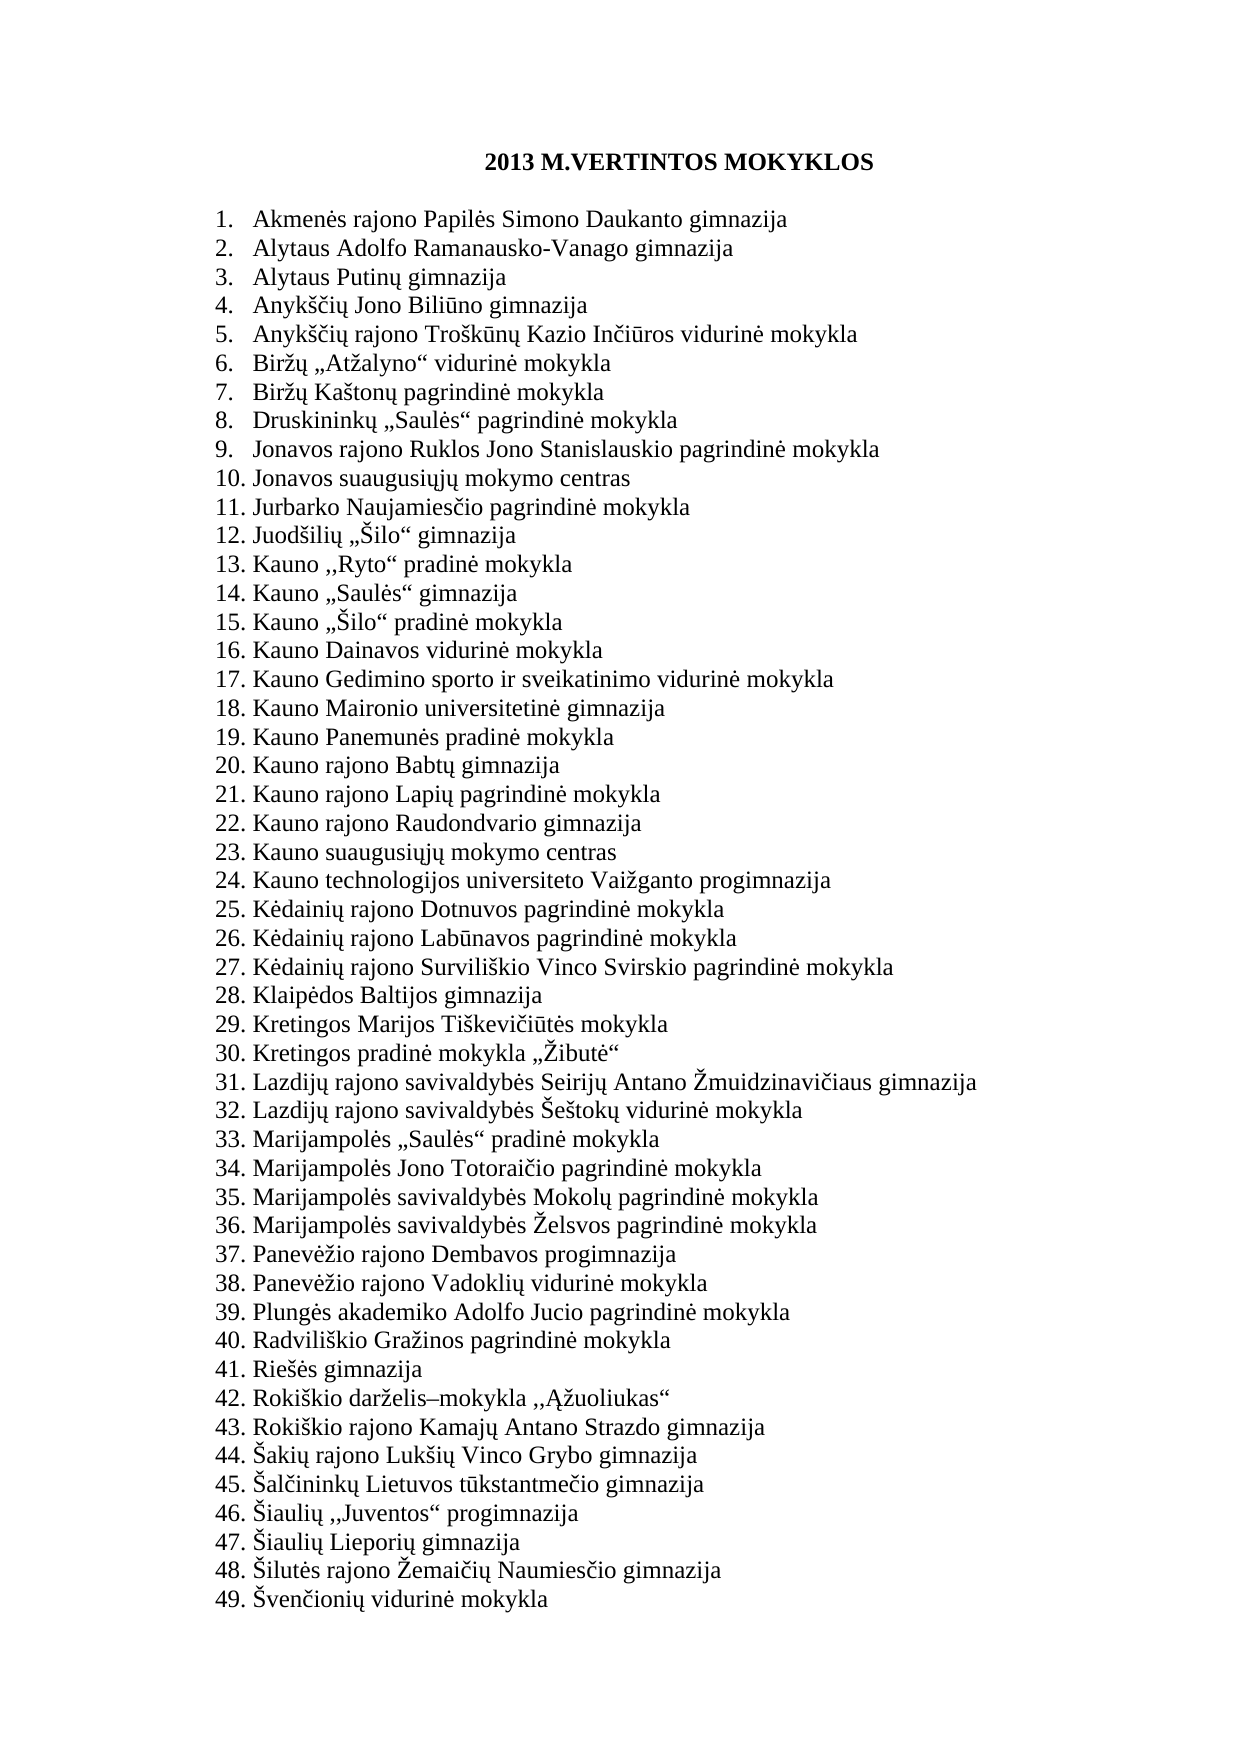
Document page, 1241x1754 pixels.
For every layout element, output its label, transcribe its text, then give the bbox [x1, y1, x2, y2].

list Klaipėdos Baltijos gimnazija [215, 981, 1192, 1009]
list Kėdainių rajono Labūnavos pagrindinė mokykla [215, 923, 1181, 952]
list Kauno „Šilo“ pradinė mokykla [215, 607, 1181, 636]
list Kauno Gedimino sporto ir sveikatinimo vidurinė mokykla [215, 664, 1192, 693]
list Kauno suaugusiųjų mokymo centras [215, 837, 1181, 866]
list Rokiškio darželis–mokykla ,,Ąžuoliukas“ [215, 1383, 1181, 1412]
list Kauno rajono Babtų gimnazija [215, 751, 1181, 779]
list Marijampolės Jono Totoraičio pagrindinė mokykla [215, 1153, 1181, 1182]
list Marijampolės „Saulės“ pradinė mokykla [215, 1124, 1181, 1153]
list Kauno „Saulės“ gimnazija [215, 578, 1181, 607]
list Plungės akademiko Adolfo Jucio pagrindinė mokykla [215, 1297, 1192, 1326]
list Riešės gimnazija [215, 1354, 1181, 1383]
list Panevėžio rajono Vadoklių vidurinė mokykla [215, 1268, 1181, 1297]
text 2013 M.VERTINTOS MOKYKLOS [177, 147, 1181, 176]
list Radviliškio Gražinos pagrindinė mokykla [215, 1326, 1181, 1354]
list Kretingos pradinė mokykla „Žibutė“ [215, 1038, 1192, 1067]
list Švenčionių vidurinė mokykla [215, 1584, 1181, 1613]
list Lazdijų rajono savivaldybės Šeštokų vidurinė mokykla [215, 1096, 1192, 1124]
list Panevėžio rajono Dembavos progimnazija [215, 1239, 1181, 1268]
list Kretingos Marijos Tiškevičiūtės mokykla [215, 1009, 1192, 1038]
list Juodšilių „Šilo“ gimnazija [215, 521, 1181, 549]
list Akmenės rajono Papilės Simono Daukanto gimnazija [215, 204, 1181, 233]
list Šalčininkų Lietuvos tūkstantmečio gimnazija [215, 1469, 1181, 1498]
list Kauno rajono Raudondvario gimnazija [215, 808, 1192, 837]
list Šiaulių ,,Juventos“ progimnazija [215, 1498, 1181, 1527]
list Marijampolės savivaldybės Želsvos pagrindinė mokykla [215, 1211, 1181, 1239]
list Šilutės rajono Žemaičių Naumiesčio gimnazija [215, 1556, 1181, 1584]
list Kauno Dainavos vidurinė mokykla [215, 636, 1181, 664]
list Jonavos suaugusiųjų mokymo centras [215, 463, 1181, 492]
list Kėdainių rajono Surviliškio Vinco Svirskio pagrindinė mokykla [215, 952, 1181, 981]
list Biržų „Atžalyno“ vidurinė mokykla [215, 348, 1181, 377]
list Kauno technologijos universiteto Vaižganto progimnazija [215, 866, 1192, 894]
list Kauno Panemunės pradinė mokykla [215, 722, 1181, 751]
list Šakių rajono Lukšių Vinco Grybo gimnazija [215, 1441, 1192, 1469]
list Anykščių rajono Troškūnų Kazio Inčiūros vidurinė mokykla [215, 319, 1192, 348]
list Biržų Kaštonų pagrindinė mokykla [215, 377, 1181, 406]
list Alytaus Putinų gimnazija [215, 262, 1181, 291]
list Šiaulių Lieporių gimnazija [215, 1527, 1192, 1556]
list Jonavos rajono Ruklos Jono Stanislauskio pagrindinė mokykla [215, 434, 1192, 463]
list Anykščių Jono Biliūno gimnazija [215, 291, 1192, 319]
list Jurbarko Naujamiesčio pagrindinė mokykla [215, 492, 1192, 521]
list Kėdainių rajono Dotnuvos pagrindinė mokykla [215, 894, 1181, 923]
list Kauno Maironio universitetinė gimnazija [215, 693, 1181, 722]
list Rokiškio rajono Kamajų Antano Strazdo gimnazija [215, 1412, 1181, 1441]
list Kauno ,,Ryto“ pradinė mokykla [215, 549, 1181, 578]
list Alytaus Adolfo Ramanausko-Vanago gimnazija [215, 233, 1181, 262]
list Kauno rajono Lapių pagrindinė mokykla [215, 779, 1181, 808]
list Marijampolės savivaldybės Mokolų pagrindinė mokykla [215, 1182, 1181, 1211]
list Lazdijų rajono savivaldybės Seirijų Antano Žmuidzinavičiaus gimnazija [215, 1067, 1181, 1096]
list Druskininkų „Saulės“ pagrindinė mokykla [215, 406, 1192, 434]
